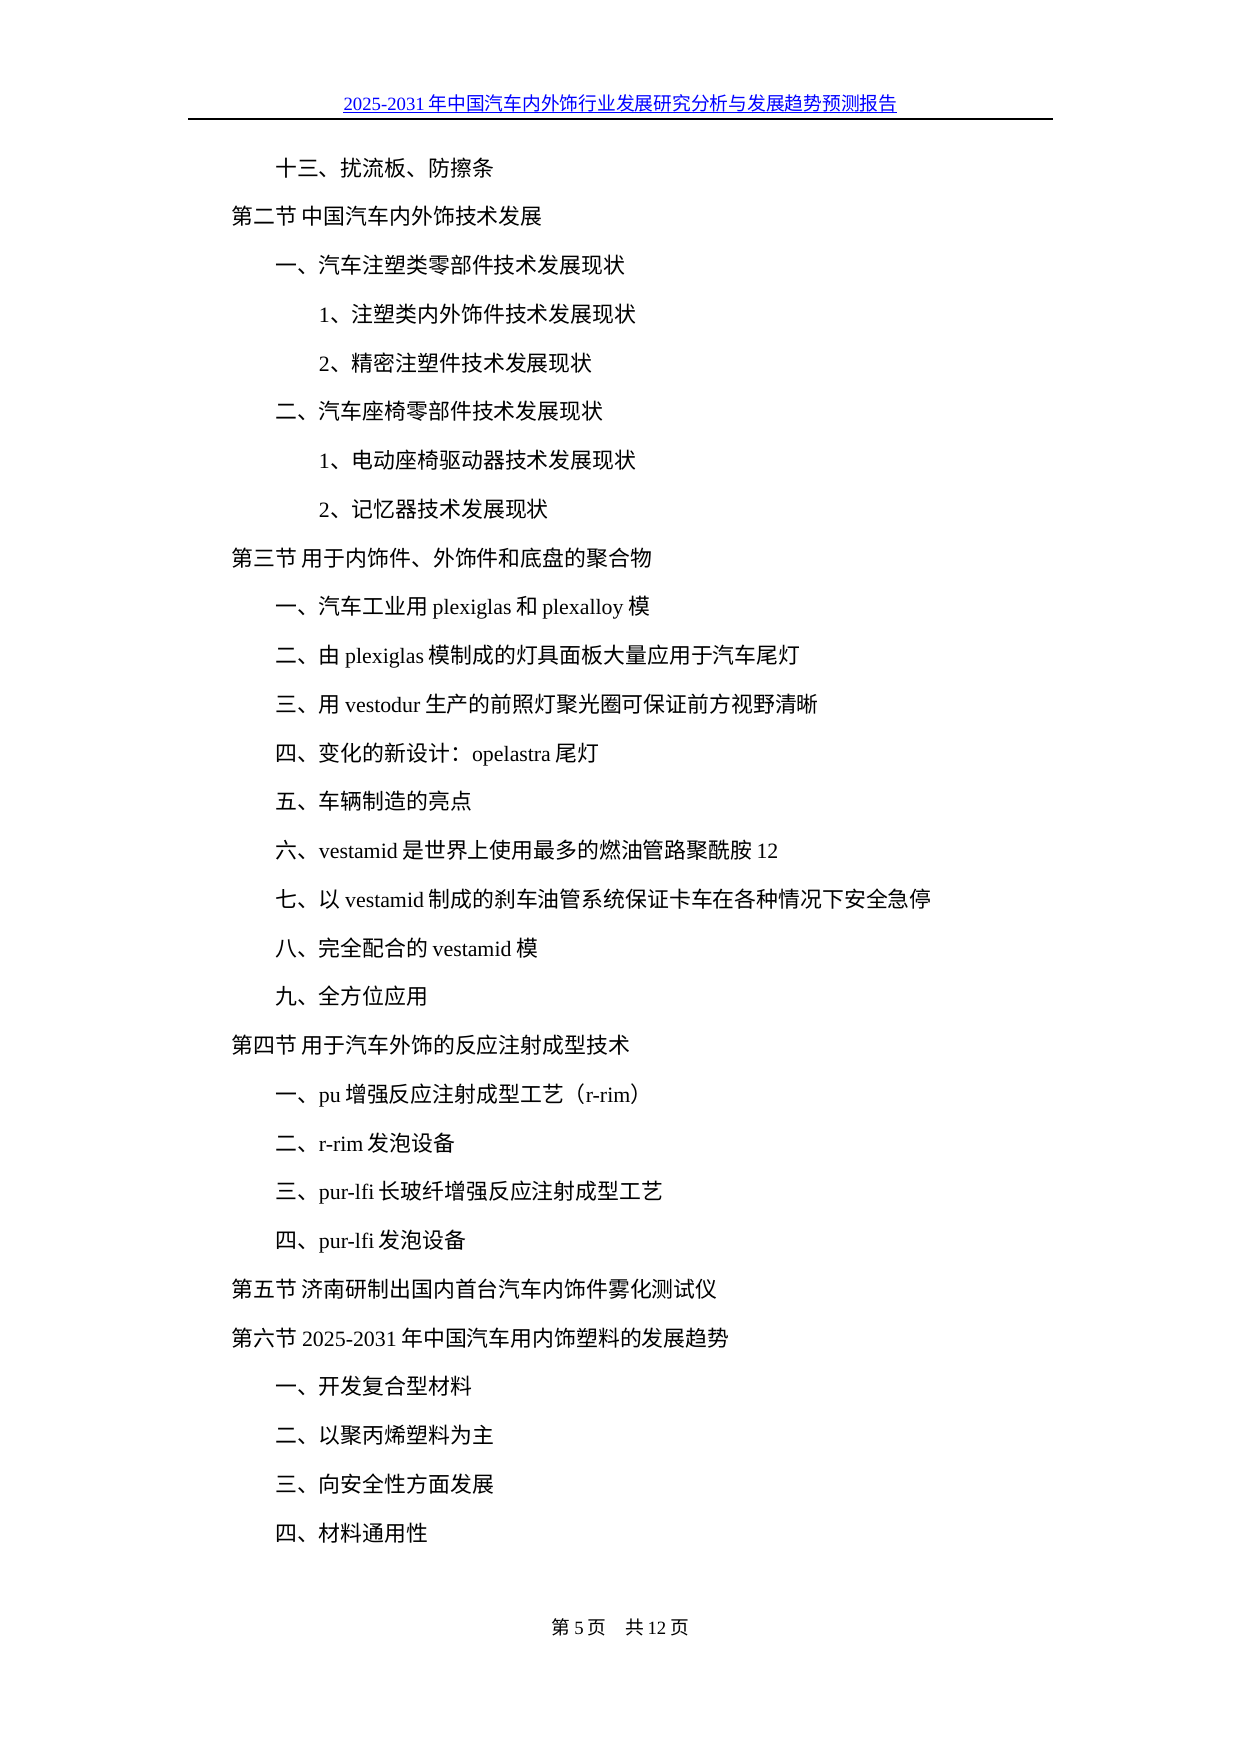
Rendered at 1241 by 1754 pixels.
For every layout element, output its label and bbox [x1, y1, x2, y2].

text [187, 150, 1053, 1548]
